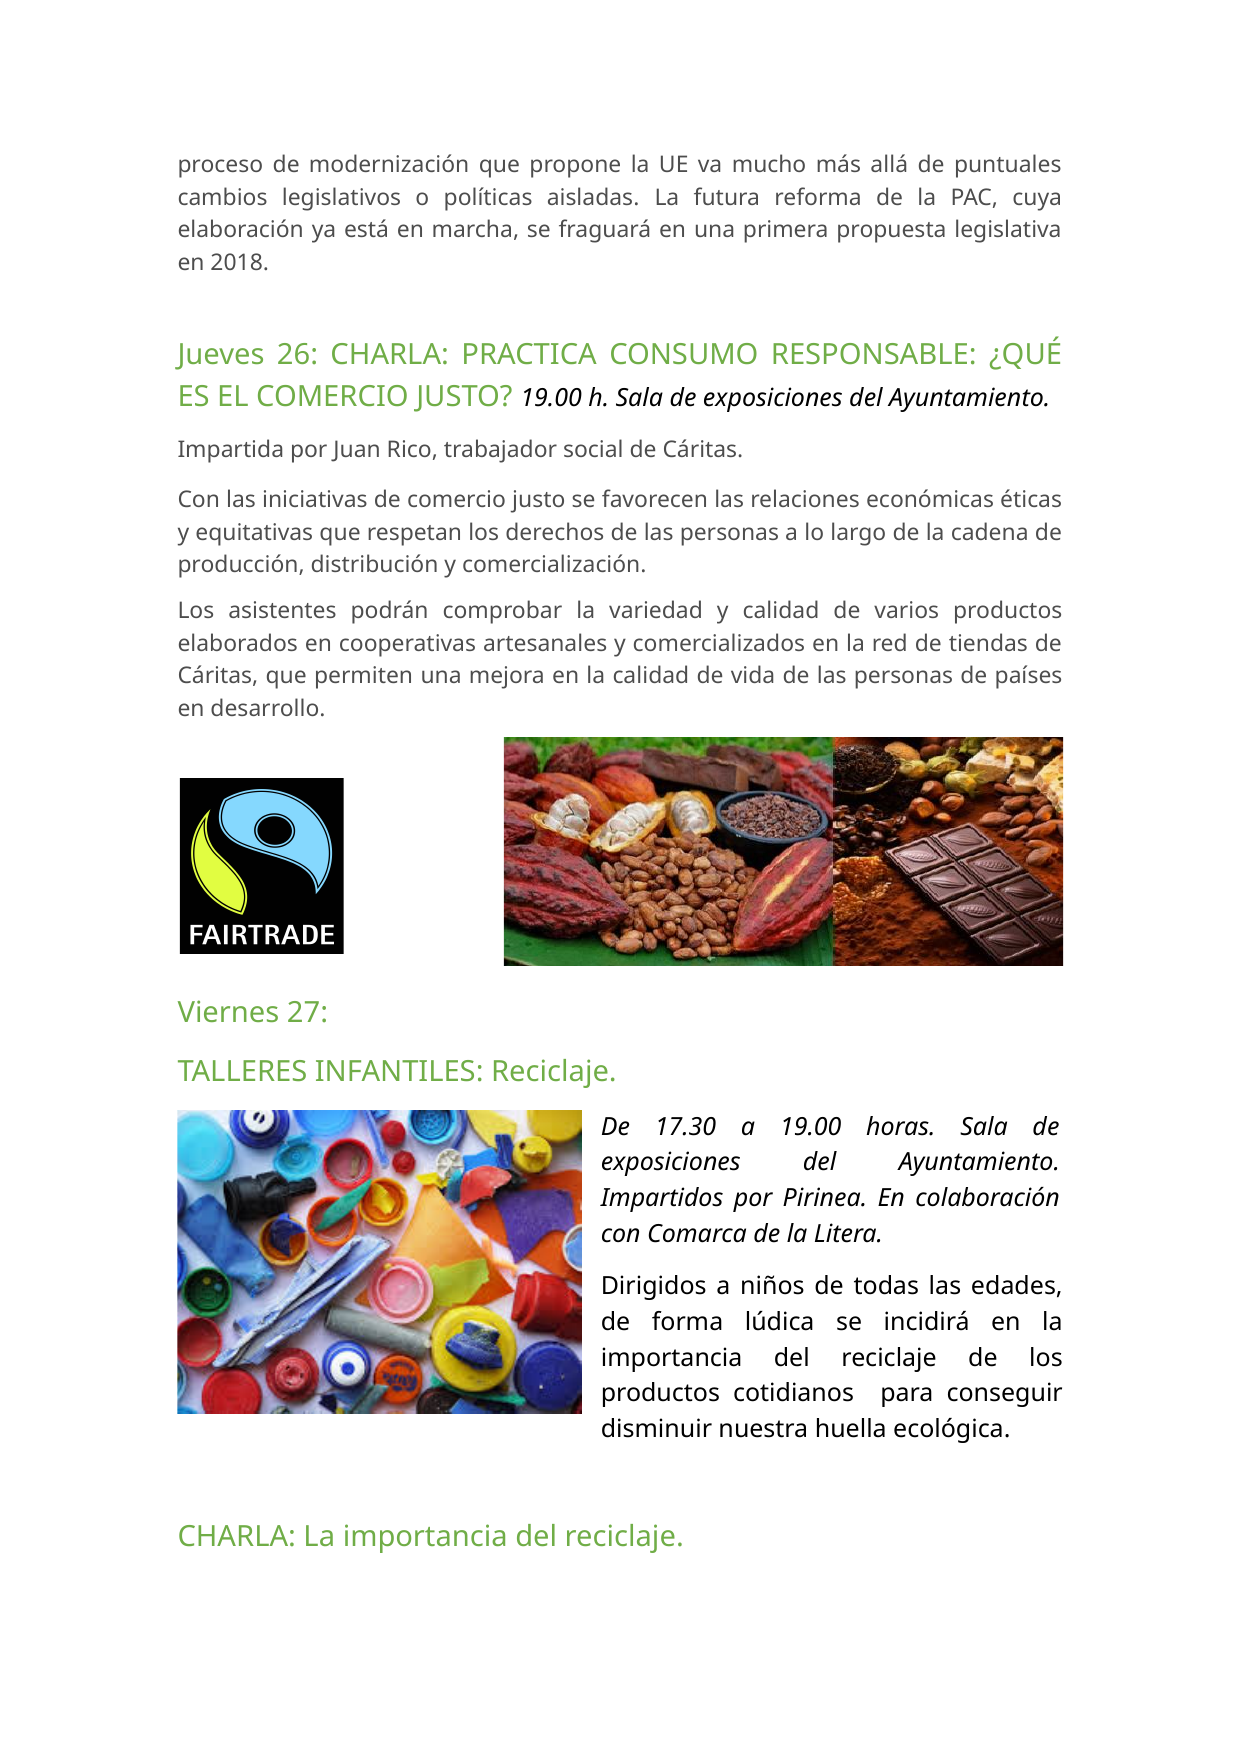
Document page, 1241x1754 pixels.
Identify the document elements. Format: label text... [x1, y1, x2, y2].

text Los asistentes podrán comprobar la variedad y calidad de varios productos elaborados en cooperativas artesanales y comercializados en la red de tiendas de Cáritas, que permiten una mejora en la calidad de vida de las personas de países en desarrollo. [177, 594, 1063, 723]
text Con las iniciativas de comercio justo se favorecen las relaciones económicas éticas y equitativas que respetan los derechos de las personas a lo largo de la cadena de producción, distribución y comercialización. [177, 483, 1063, 579]
picture [179, 778, 344, 954]
text Impartida por Juan Rico, trabajador social de Cáritas. [177, 433, 1063, 464]
picture [503, 737, 1064, 966]
picture [177, 1110, 582, 1414]
text Dirigidos a niños de todas las edades, de forma lúdica se incidirá en la importancia del reciclaje de los productos cotidianos para conseguir disminuir nuestra huella ecológica. [177, 1268, 1063, 1445]
text Viernes 27: [177, 992, 1063, 1031]
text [177, 148, 1063, 277]
text CHARLA: La importancia del reciclaje. [177, 1516, 1063, 1555]
text De 17.30 a 19.00 horas. Sala de exposiciones del Ayuntamiento. Impartidos por Pirinea. En colaboración con Comarca de la Litera. [177, 1108, 1063, 1249]
text Jueves 26: CHARLA: PRACTICA CONSUMO RESPONSABLE: ¿QUÉ ES EL COMERCIO JUSTO? 19.00 h. Sala de exposiciones del Ayuntamiento. [177, 333, 1063, 414]
text TALLERES INFANTILES: Reciclaje. [177, 1050, 1063, 1089]
